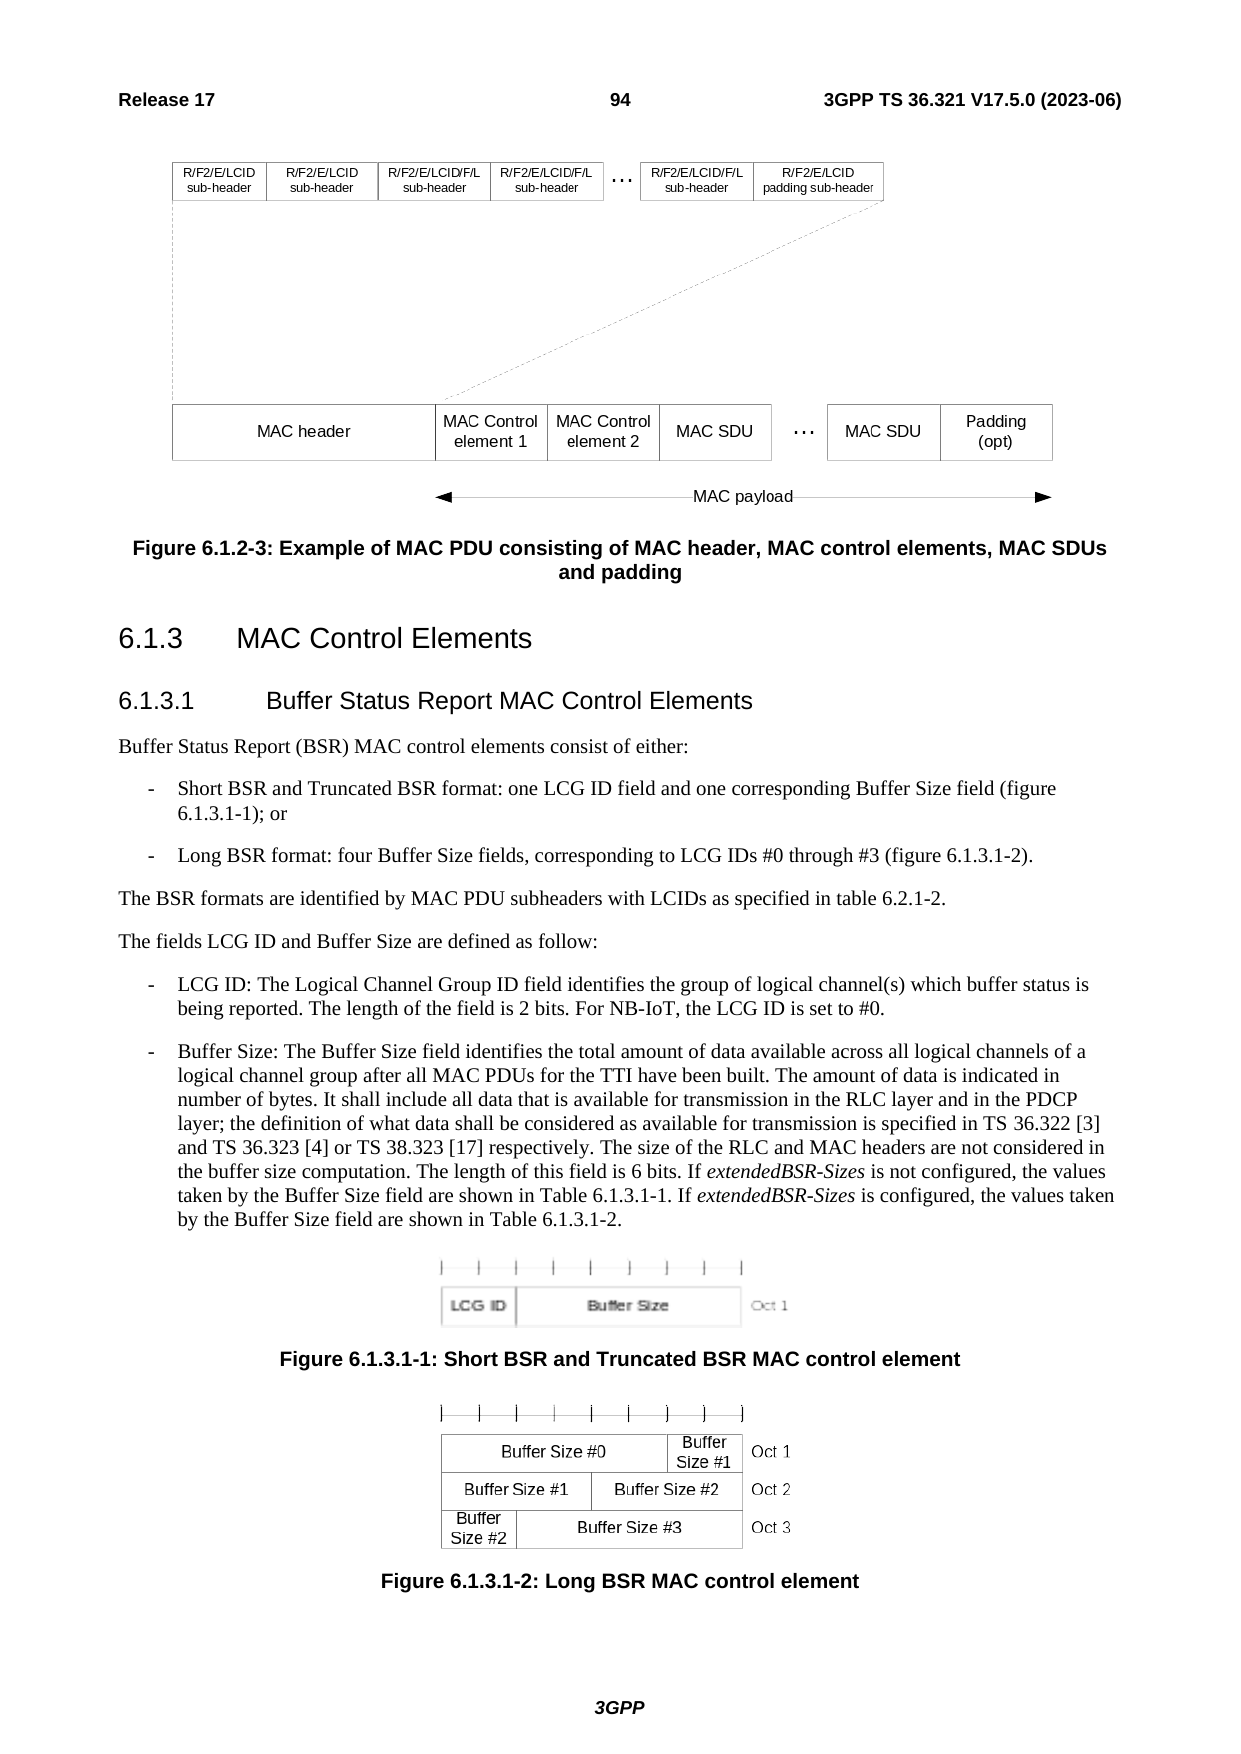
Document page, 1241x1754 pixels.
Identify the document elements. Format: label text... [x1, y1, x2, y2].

text The fields LCG ID and Buffer Size are defined as follow: [118, 929, 1122, 953]
text Figure 6.1.3.1-2: Long BSR MAC control element [118, 1569, 1122, 1593]
text - LCG ID: The Logical Channel Group ID field identifies the group of logical channel(s) which buffer status is being reported. The length of the field is 2 bits. For NB-IoT, the LCG ID is set to #0. [148, 972, 1122, 1020]
text Figure 6.1.2-3: Example of MAC PDU consisting of MAC header, MAC control elements, MAC SDUs and padding [118, 536, 1122, 584]
text Buffer Status Report (BSR) MAC control elements consist of either: [118, 733, 1122, 758]
text - Buffer Size: The Buffer Size field identifies the total amount of data available across all logical channels of a logical channel group after all MAC PDUs for the TTI have been built. The amount of data is indicated in number of bytes. It shall include all data that is available for transmission in the RLC layer and in the PDCP layer; the definition of what data shall be considered as available for transmission is specified in TS 36.322 [3] and TS 36.323 [4] or TS 38.323 [17] respectively. The size of the RLC and MAC headers are not considered in the buffer size computation. The length of this field is 6 bits. If extendedBSR-Sizes is not configured, the values taken by the Buffer Size field are shown in Table 6.1.3.1-1. If extendedBSR-Sizes is configured, the values taken by the Buffer Size field are shown in Table 6.1.3.1-2. [148, 1038, 1122, 1231]
text - Long BSR format: four Buffer Size fields, corresponding to LCG IDs #0 through #3 (figure 6.1.3.1-2). [148, 843, 1122, 867]
text Figure 6.1.3.1-1: Short BSR and Truncated BSR MAC control element [118, 1347, 1122, 1371]
text - Short BSR and Truncated BSR format: one LCG ID field and one corresponding Buffer Size field (figure 6.1.3.1-1); or [148, 776, 1122, 824]
subtitle 6.1.3 MAC Control Elements [118, 621, 1122, 655]
text The BSR formats are identified by MAC PDU subheaders with LCIDs as specified in table 6.2.1-2. [118, 886, 1122, 910]
subtitle 6.1.3.1 Buffer Status Report MAC Control Elements [118, 686, 1122, 715]
